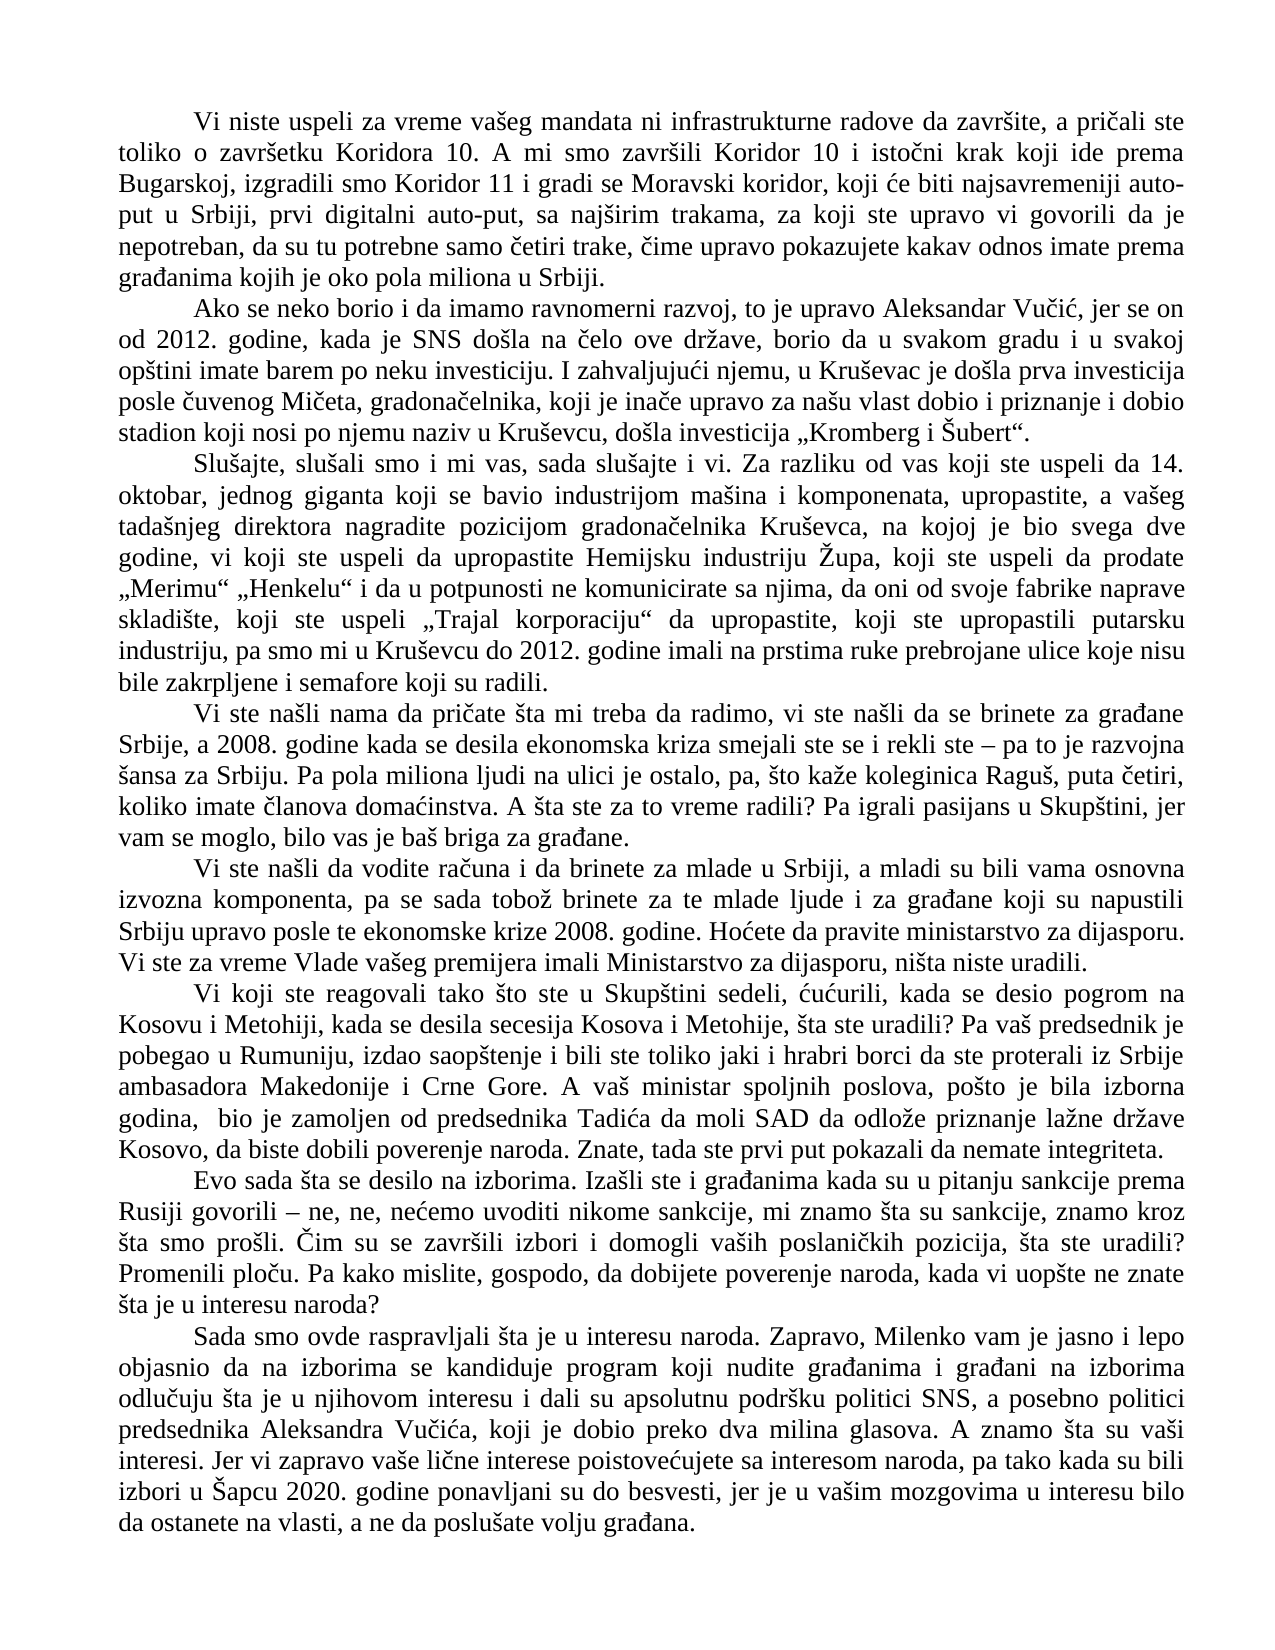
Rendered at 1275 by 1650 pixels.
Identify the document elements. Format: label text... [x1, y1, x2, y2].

text Ako se neko borio i da imamo ravnomerni razvoj, to je upravo Aleksandar Vučić, jer se on od 2012. godine, kada je SNS došla na čelo ove države, borio da u svakom gradu i u svakoj opštini imate barem po neku investiciju. I zahvaljujući njemu, u Kruševac je došla prva investicija posle čuvenog Mičeta, gradonačelnika, koji je inače upravo za našu vlast dobio i priznanje i dobio stadion koji nosi po njemu naziv u Kruševcu, došla investicija „Kromberg i Šubert“. [118, 292, 1186, 448]
text Vi niste uspeli za vreme vašeg mandata ni infrastrukturne radove da završite, a pričali ste toliko o završetku Koridora 10. A mi smo završili Koridor 10 i istočni krak koji ide prema Bugarskoj, izgradili smo Koridor 11 i gradi se Moravski koridor, koji će biti najsavremeniji auto-put u Srbiji, prvi digitalni auto-put, sa najširim trakama, za koji ste upravo vi govorili da je nepotreban, da su tu potrebne samo četiri trake, čime upravo pokazujete kakav odnos imate prema građanima kojih je oko pola miliona u Srbiji. [118, 105, 1186, 292]
text Sada smo ovde raspravljali šta je u interesu naroda. Zapravo, Milenko vam je jasno i lepo objasnio da na izborima se kandiduje program koji nudite građanima i građani na izborima odlučuju šta je u njihovom interesu i dali su apsolutnu podršku politici SNS, a posebno politici predsednika Aleksandra Vučića, koji je dobio preko dva milina glasova. A znamo šta su vaši interesi. Jer vi zapravo vaše lične interese poistovećujete sa interesom naroda, pa tako kada su bili izbori u Šapcu 2020. godine ponavljani su do besvesti, jer je u vašim mozgovima u interesu bilo da ostanete na vlasti, a ne da poslušate volju građana. [118, 1320, 1186, 1538]
text Slušajte, slušali smo i mi vas, sada slušajte i vi. Za razliku od vas koji ste uspeli da 14. oktobar, jednog giganta koji se bavio industrijom mašina i komponenata, upropastite, a vašeg tadašnjeg direktora nagradite pozicijom gradonačelnika Kruševca, na kojoj je bio svega dve godine, vi koji ste uspeli da upropastite Hemijsku industriju Župa, koji ste uspeli da prodate „Merimu“ „Henkelu“ i da u potpunosti ne komunicirate sa njima, da oni od svoje fabrike naprave skladište, koji ste uspeli „Trajal korporaciju“ da upropastite, koji ste upropastili putarsku industriju, pa smo mi u Kruševcu do 2012. godine imali na prstima ruke prebrojane ulice koje nisu bile zakrpljene i semafore koji su radili. [118, 448, 1186, 697]
text Vi ste našli da vodite računa i da brinete za mlade u Srbiji, a mladi su bili vama osnovna izvozna komponenta, pa se sada tobož brinete za te mlade ljude i za građane koji su napustili Srbiju upravo posle te ekonomske krize 2008. godine. Hoćete da pravite ministarstvo za dijasporu. Vi ste za vreme Vlade vašeg premijera imali Ministarstvo za dijasporu, ništa niste uradili. [118, 852, 1186, 977]
text Evo sada šta se desilo na izborima. Izašli ste i građanima kada su u pitanju sankcije prema Rusiji govorili – ne, ne, nećemo uvoditi nikome sankcije, mi znamo šta su sankcije, znamo kroz šta smo prošli. Čim su se završili izbori i domogli vaših poslaničkih pozicija, šta ste uradili? Promenili ploču. Pa kako mislite, gospodo, da dobijete poverenje naroda, kada vi uopšte ne znate šta je u interesu naroda? [118, 1164, 1186, 1320]
text Vi ste našli nama da pričate šta mi treba da radimo, vi ste našli da se brinete za građane Srbije, a 2008. godine kada se desila ekonomska kriza smejali ste se i rekli ste – pa to je razvojna šansa za Srbiju. Pa pola miliona ljudi na ulici je ostalo, pa, što kaže koleginica Raguš, puta četiri, koliko imate članova domaćinstva. A šta ste za to vreme radili? Pa igrali pasijans u Skupštini, jer vam se moglo, bilo vas je baš briga za građane. [118, 697, 1186, 852]
text Vi koji ste reagovali tako što ste u Skupštini sedeli, ćućurili, kada se desio pogrom na Kosovu i Metohiji, kada se desila secesija Kosova i Metohije, šta ste uradili? Pa vaš predsednik je pobegao u Rumuniju, izdao saopštenje i bili ste toliko jaki i hrabri borci da ste proterali iz Srbije ambasadora Makedonije i Crne Gore. A vaš ministar spoljnih poslova, pošto je bila izborna godina, bio je zamoljen od predsednika Tadića da moli SAD da odlože priznanje lažne države Kosovo, da biste dobili poverenje naroda. Znate, tada ste prvi put pokazali da nemate integriteta. [118, 977, 1186, 1164]
